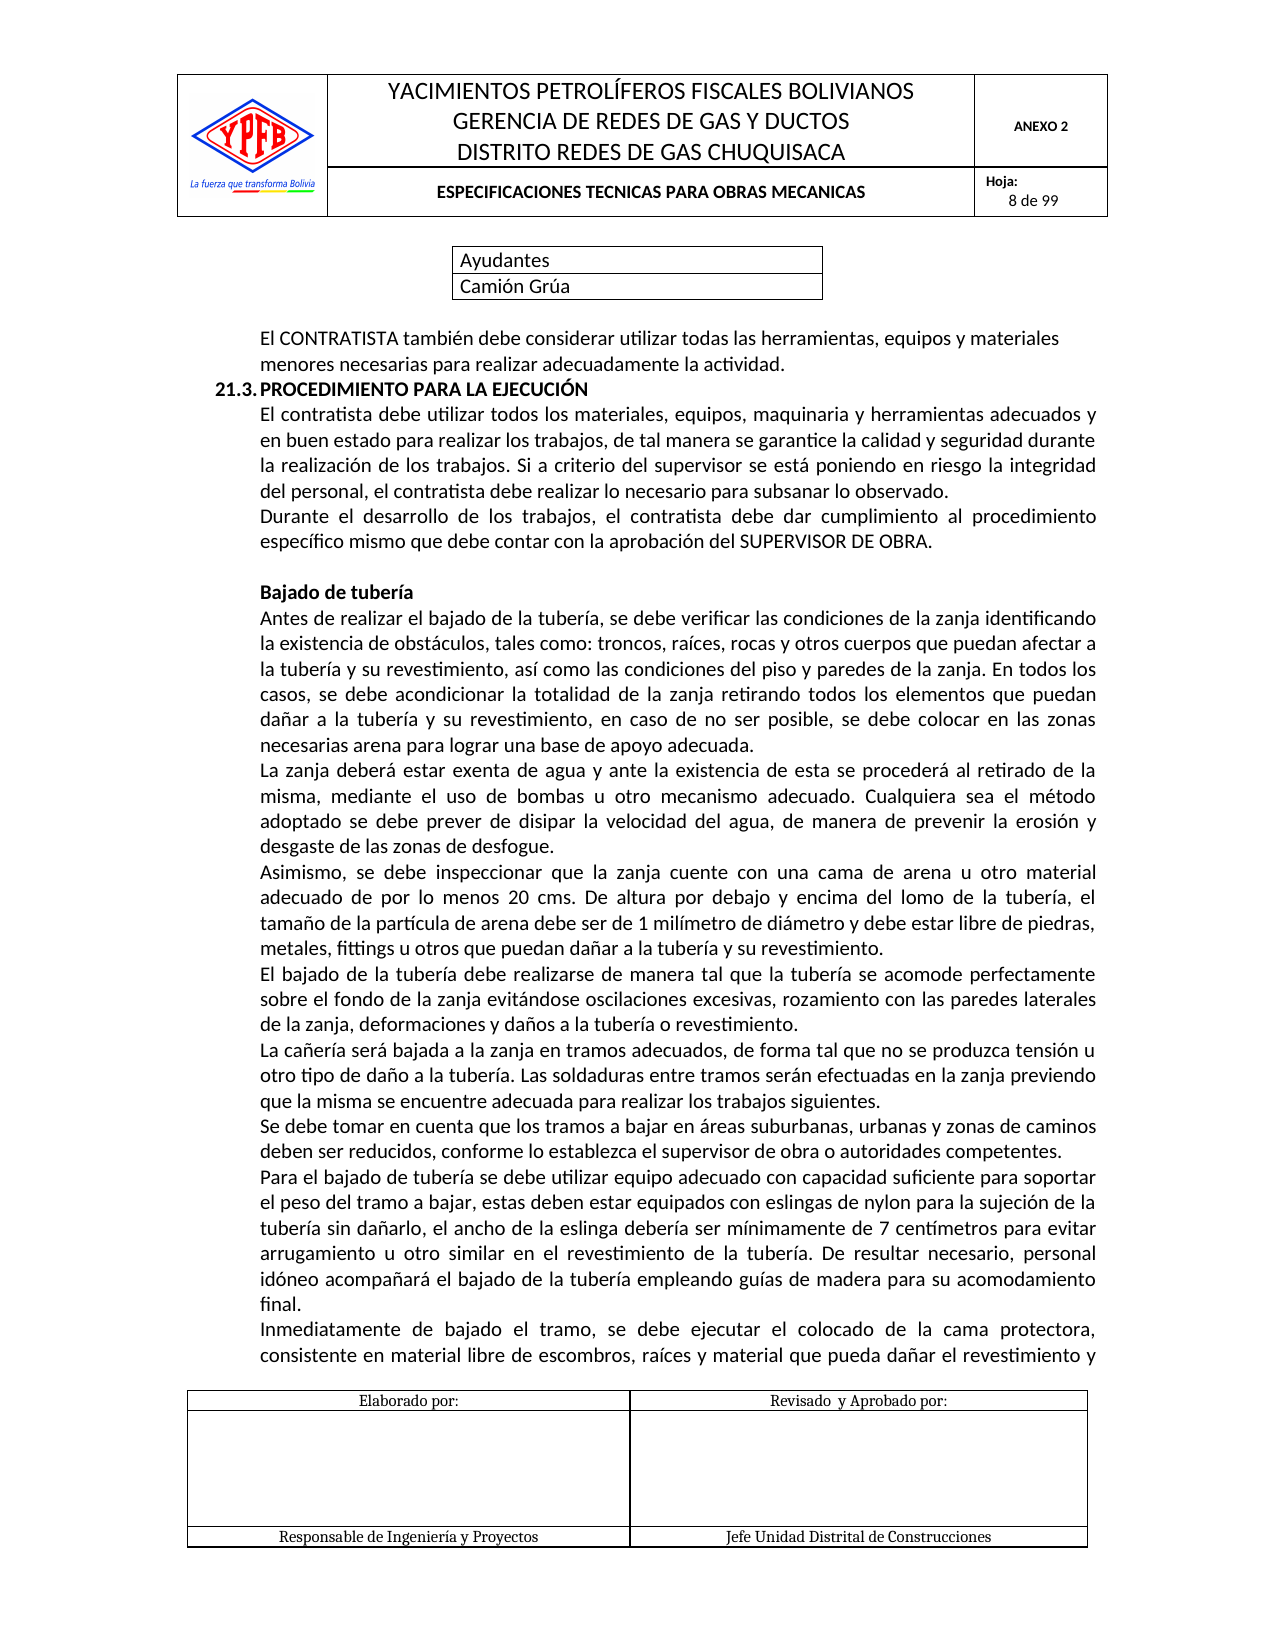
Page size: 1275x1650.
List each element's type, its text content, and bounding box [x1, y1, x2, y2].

list El contratista debe utilizar todos los materiales, equipos, maquinaria y herramientas adecuados y en buen estado para realizar los trabajos, de tal manera se garantice la calidad y seguridad durante la realización de los trabajos. Si a criterio del supervisor se está poniendo en riesgo la integridad del personal, el contratista debe realizar lo necesario para subsanar lo observado. [260, 402, 1098, 503]
list Bajado de tubería [260, 579, 1098, 605]
picture [188, 93, 316, 198]
list Se debe tomar en cuenta que los tramos a bajar en áreas suburbanas, urbanas y zonas de caminos deben ser reducidos, conforme lo establezca el supervisor de obra o autoridades competentes. [260, 1113, 1098, 1164]
list La cañería será bajada a la zanja en tramos adecuados, de forma tal que no se produzca tensión u otro tipo de daño a la tubería. Las soldaduras entre tramos serán efectuadas en la zanja previendo que la misma se encuentre adecuada para realizar los trabajos siguientes. [260, 1037, 1098, 1113]
list El CONTRATISTA también debe considerar utilizar todas las herramientas, equipos y materiales menores necesarias para realizar adecuadamente la actividad. [260, 325, 1098, 376]
list Asimismo, se debe inspeccionar que la zanja cuente con una cama de arena u otro material adecuado de por lo menos 20 cms. De altura por debajo y encima del lomo de la tubería, el tamaño de la partícula de arena debe ser de 1 milímetro de diámetro y debe estar libre de piedras, metales, fittings u otros que puedan dañar a la tubería y su revestimiento. [260, 859, 1098, 961]
list La zanja deberá estar exenta de agua y ante la existencia de esta se procederá al retirado de la misma, mediante el uso de bombas u otro mecanismo adecuado. Cualquiera sea el método adoptado se debe prever de disipar la velocidad del agua, de manera de prevenir la erosión y desgaste de las zonas de desfogue. [260, 757, 1098, 859]
table_cell Ayudantes [453, 247, 822, 272]
table_cell Camión Grúa [453, 274, 822, 299]
list PROCEDIMIENTO PARA LA EJECUCIÓN [215, 376, 1098, 402]
list Antes de realizar el bajado de la tubería, se debe verificar las condiciones de la zanja identificando la existencia de obstáculos, tales como: troncos, raíces, rocas y otros cuerpos que puedan afectar a la tubería y su revestimiento, así como las condiciones del piso y paredes de la zanja. En todos los casos, se debe acondicionar la totalidad de la zanja retirando todos los elementos que puedan dañar a la tubería y su revestimiento, en caso de no ser posible, se debe colocar en las zonas necesarias arena para lograr una base de apoyo adecuada. [260, 605, 1098, 757]
list El bajado de la tubería debe realizarse de manera tal que la tubería se acomode perfectamente sobre el fondo de la zanja evitándose oscilaciones excesivas, rozamiento con las paredes laterales de la zanja, deformaciones y daños a la tubería o revestimiento. [260, 961, 1098, 1037]
list Durante el desarrollo de los trabajos, el contratista debe dar cumplimiento al procedimiento específico mismo que debe contar con la aprobación del SUPERVISOR DE OBRA. [260, 503, 1098, 554]
list Para el bajado de tubería se debe utilizar equipo adecuado con capacidad suficiente para soportar el peso del tramo a bajar, estas deben estar equipados con eslingas de nylon para la sujeción de la tubería sin dañarlo, el ancho de la eslinga debería ser mínimamente de 7 centímetros para evitar arrugamiento u otro similar en el revestimiento de la tubería. De resultar necesario, personal idóneo acompañará el bajado de la tubería empleando guías de madera para su acomodamiento final. [260, 1164, 1098, 1317]
